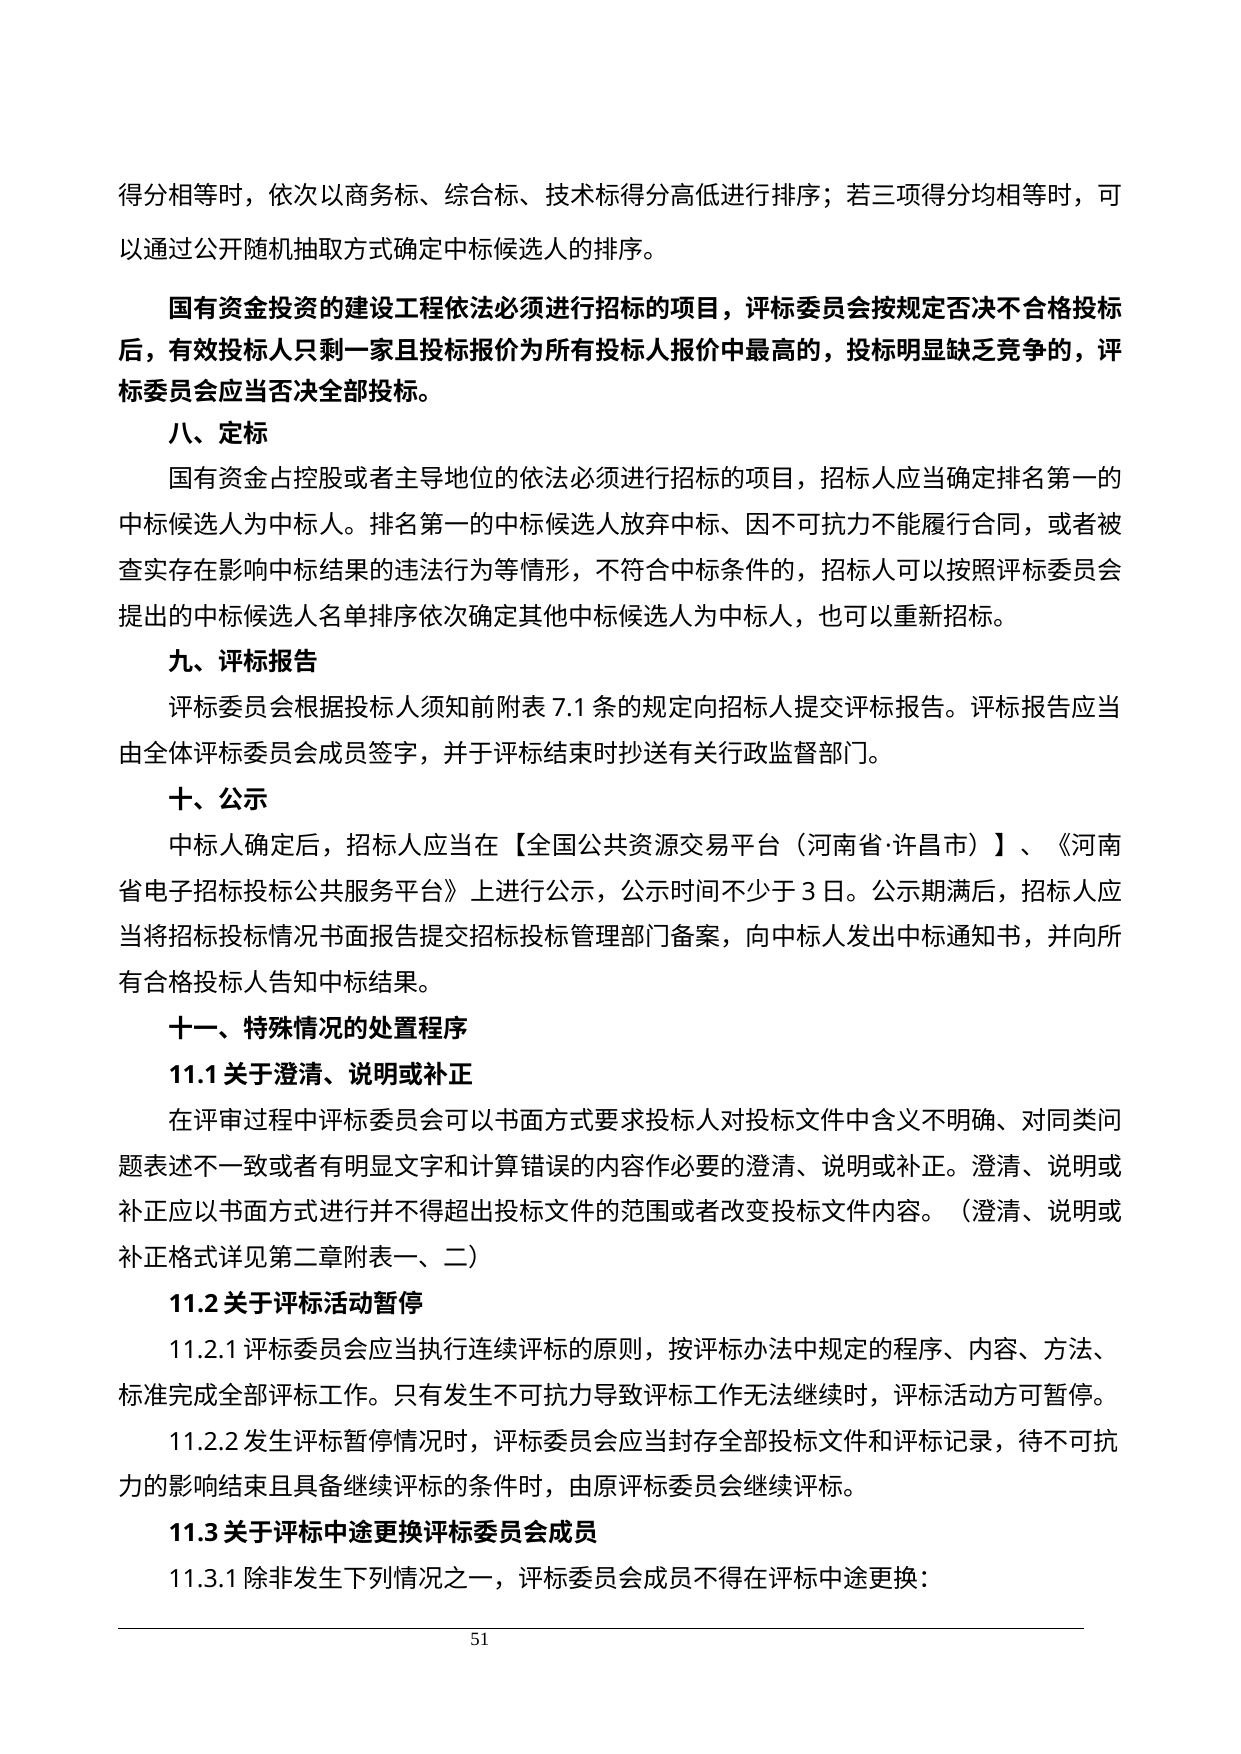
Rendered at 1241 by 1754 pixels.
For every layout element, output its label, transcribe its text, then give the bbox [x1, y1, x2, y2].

text 11.1关于澄清、说明或补正 [118, 1047, 1122, 1092]
text 评标委员会根据投标人须知前附表7.1条的规定向招标人提交评标报告。评标报告应当由全体评标委员会成员签字，并于评标结束时抄送有关行政监督部门。 [118, 680, 1122, 772]
text 九、评标报告 [118, 634, 1122, 680]
text 11.2.1评标委员会应当执行连续评标的原则，按评标办法中规定的程序、内容、方法、标准完成全部评标工作。只有发生不可抗力导致评标工作无法继续时，评标活动方可暂停。 [118, 1322, 1122, 1413]
text 八、定标 [118, 409, 1122, 451]
text 中标人确定后，招标人应当在【全国公共资源交易平台（河南省·许昌市）】、《河南省电子招标投标公共服务平台》上进行公示，公示时间不少于3日。公示期满后，招标人应当将招标投标情况书面报告提交招标投标管理部门备案，向中标人发出中标通知书，并向所有合格投标人告知中标结果。 [118, 817, 1122, 1001]
text 十、公示 [118, 772, 1122, 817]
text 11.3.1除非发生下列情况之一，评标委员会成员不得在评标中途更换： [118, 1551, 1122, 1597]
text 在评审过程中评标委员会可以书面方式要求投标人对投标文件中含义不明确、对同类问题表述不一致或者有明显文字和计算错误的内容作必要的澄清、说明或补正。澄清、说明或补正应以书面方式进行并不得超出投标文件的范围或者改变投标文件内容。（澄清、说明或补正格式详见第二章附表一、二） [118, 1092, 1122, 1276]
text 十一、特殊情况的处置程序 [118, 1001, 1122, 1047]
text 11.2.2发生评标暂停情况时，评标委员会应当封存全部投标文件和评标记录，待不可抗力的影响结束且具备继续评标的条件时，由原评标委员会继续评标。 [118, 1413, 1122, 1505]
text 11.2关于评标活动暂停 [118, 1276, 1122, 1322]
text 国有资金占控股或者主导地位的依法必须进行招标的项目，招标人应当确定排名第一的中标候选人为中标人。排名第一的中标候选人放弃中标、因不可抗力不能履行合同，或者被查实存在影响中标结果的违法行为等情形，不符合中标条件的，招标人可以按照评标委员会提出的中标候选人名单排序依次确定其他中标候选人为中标人，也可以重新招标。 [118, 451, 1122, 634]
text 11.3关于评标中途更换评标委员会成员 [118, 1505, 1122, 1551]
text 国有资金投资的建设工程依法必须进行招标的项目，评标委员会按规定否决不合格投标后，有效投标人只剩一家且投标报价为所有投标人报价中最高的，投标明显缺乏竞争的，评标委员会应当否决全部投标。 [118, 284, 1122, 409]
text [118, 175, 1122, 266]
